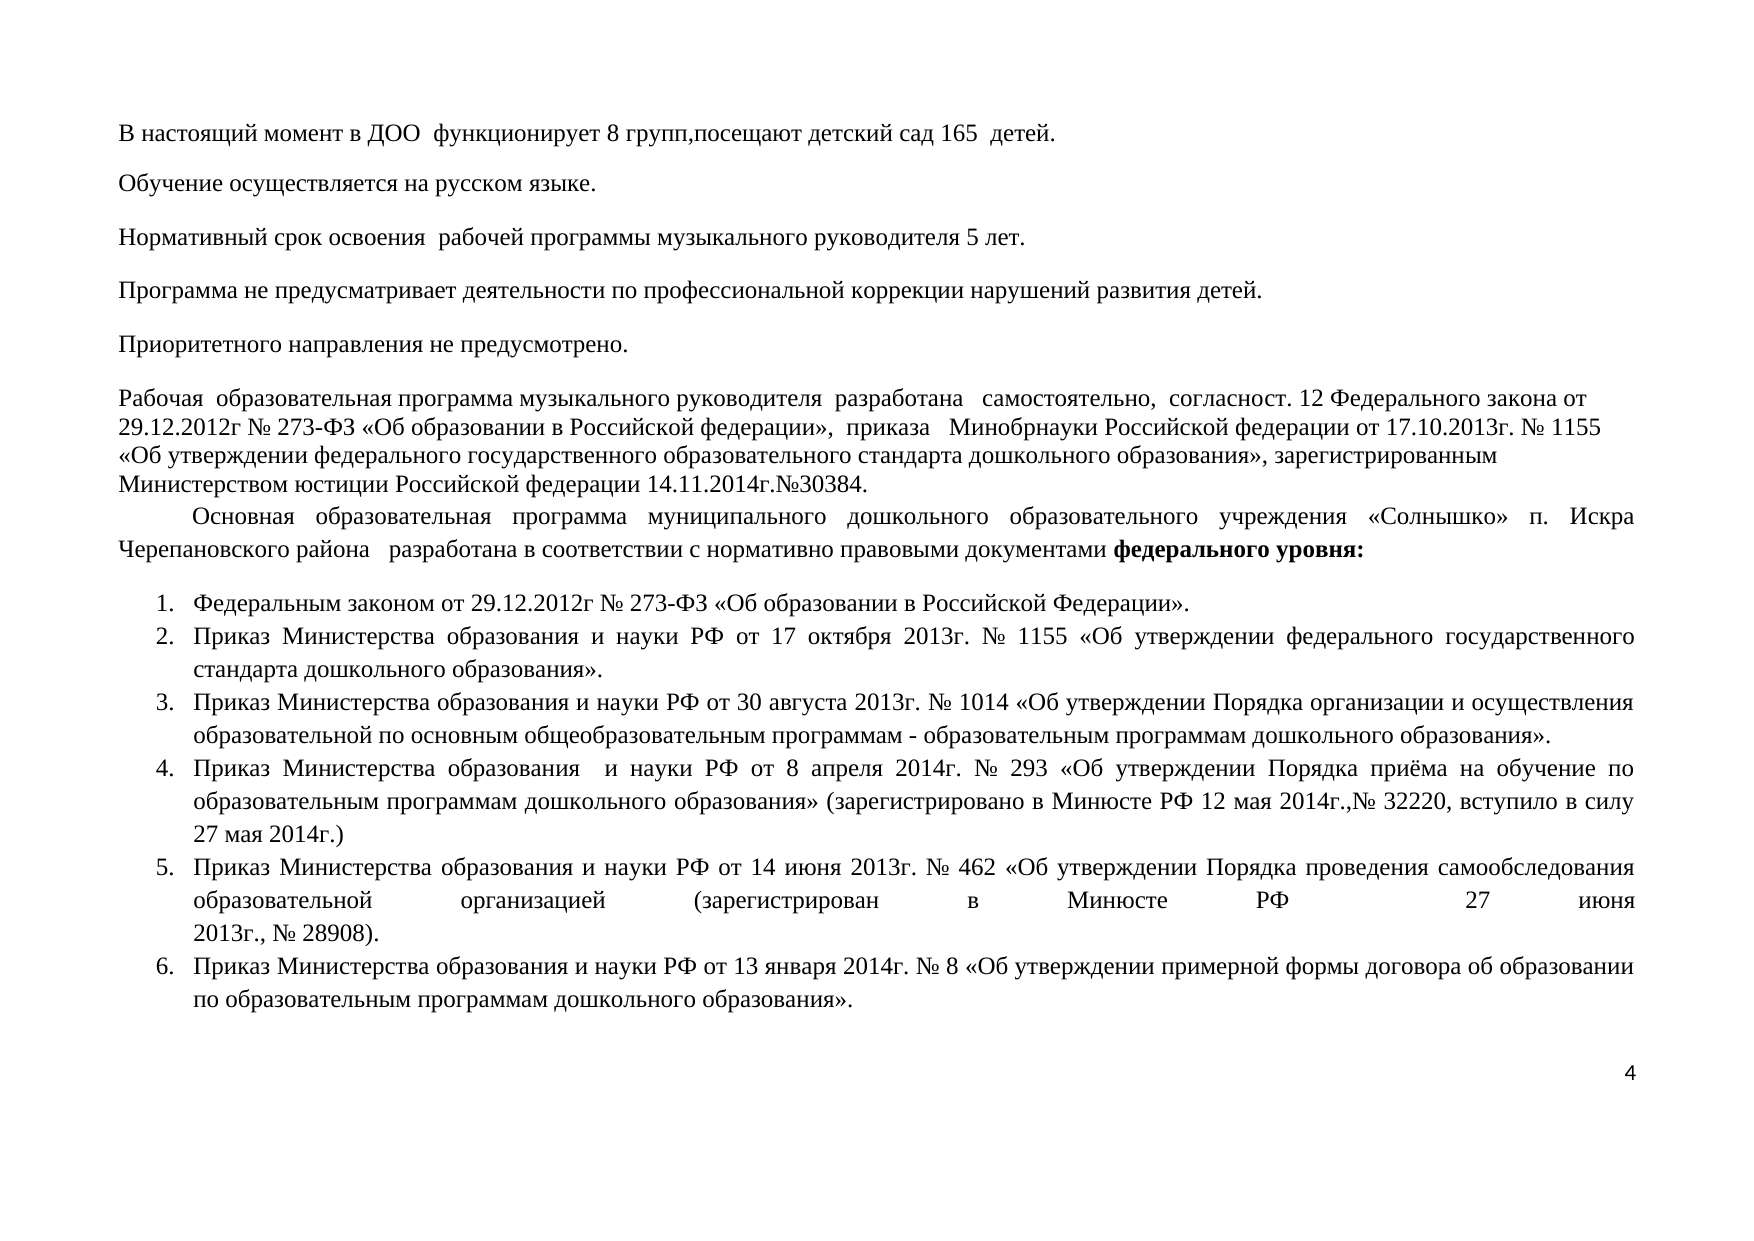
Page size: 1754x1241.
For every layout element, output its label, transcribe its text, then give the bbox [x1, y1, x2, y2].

list Приказ Министерства образования и науки РФ от 17 октября 2013г. № 1155 «Об утверждении федерального государственного стандарта дошкольного образования». [156, 621, 1636, 683]
list Приказ Министерства образования и науки РФ от 13 января 2014г. № 8 «Об утверждении примерной формы договора об образовании по образовательным программам дошкольного образования». [156, 951, 1636, 1013]
text Основная образовательная программа муниципального дошкольного образовательного учреждения «Солнышко» п. Искра Черепановского района разработана в соответствии с нормативно правовыми документами федерального уровня: [118, 501, 1636, 563]
list Приказ Министерства образования и науки РФ от 14 июня 2013г. № 462 «Об утверждении Порядка проведения самообследования образовательной организацией (зарегистрирован в Минюсте РФ 27 июня 2013г., № 28908). [156, 852, 1636, 947]
list Приказ Министерства образования и науки РФ от 8 апреля 2014г. № 293 «Об утверждении Порядка приёма на обучение по образовательным программам дошкольного образования» (зарегистрировано в Минюсте РФ 12 мая 2014г.,№ 32220, вступило в силу 27 мая 2014г.) [156, 753, 1636, 848]
text Приоритетного направления не предусмотрено. [118, 329, 1636, 358]
text В настоящий момент в ДОО функционирует 8 групп,посещают детский сад 165 детей. [118, 118, 1636, 147]
list Приказ Министерства образования и науки РФ от 30 августа 2013г. № 1014 «Об утверждении Порядка организации и осуществления образовательной по основным общеобразовательным программам - образовательным программам дошкольного образования». [156, 687, 1636, 749]
text Обучение осуществляется на русском языке. [118, 168, 1636, 196]
list Федеральным законом от 29.12.2012г № 273-ФЗ «Об образовании в Российской Федерации». [156, 588, 1636, 617]
text Нормативный срок освоения рабочей программы музыкального руководителя 5 лет. [118, 222, 1636, 250]
text Программа не предусматривает деятельности по профессиональной коррекции нарушений развития детей. [118, 275, 1636, 304]
text Рабочая образовательная программа музыкального руководителя разработана самостоятельно, согласност. 12 Федерального закона от 29.12.2012г № 273-ФЗ «Об образовании в Российской федерации», приказа Минобрнауки Российской федерации от 17.10.2013г. № 1155 «Об утверждении федерального государственного образовательного стандарта дошкольного образования», зарегистрированным Министерством юстиции Российской федерации 14.11.2014г.№30384. [118, 383, 1636, 498]
